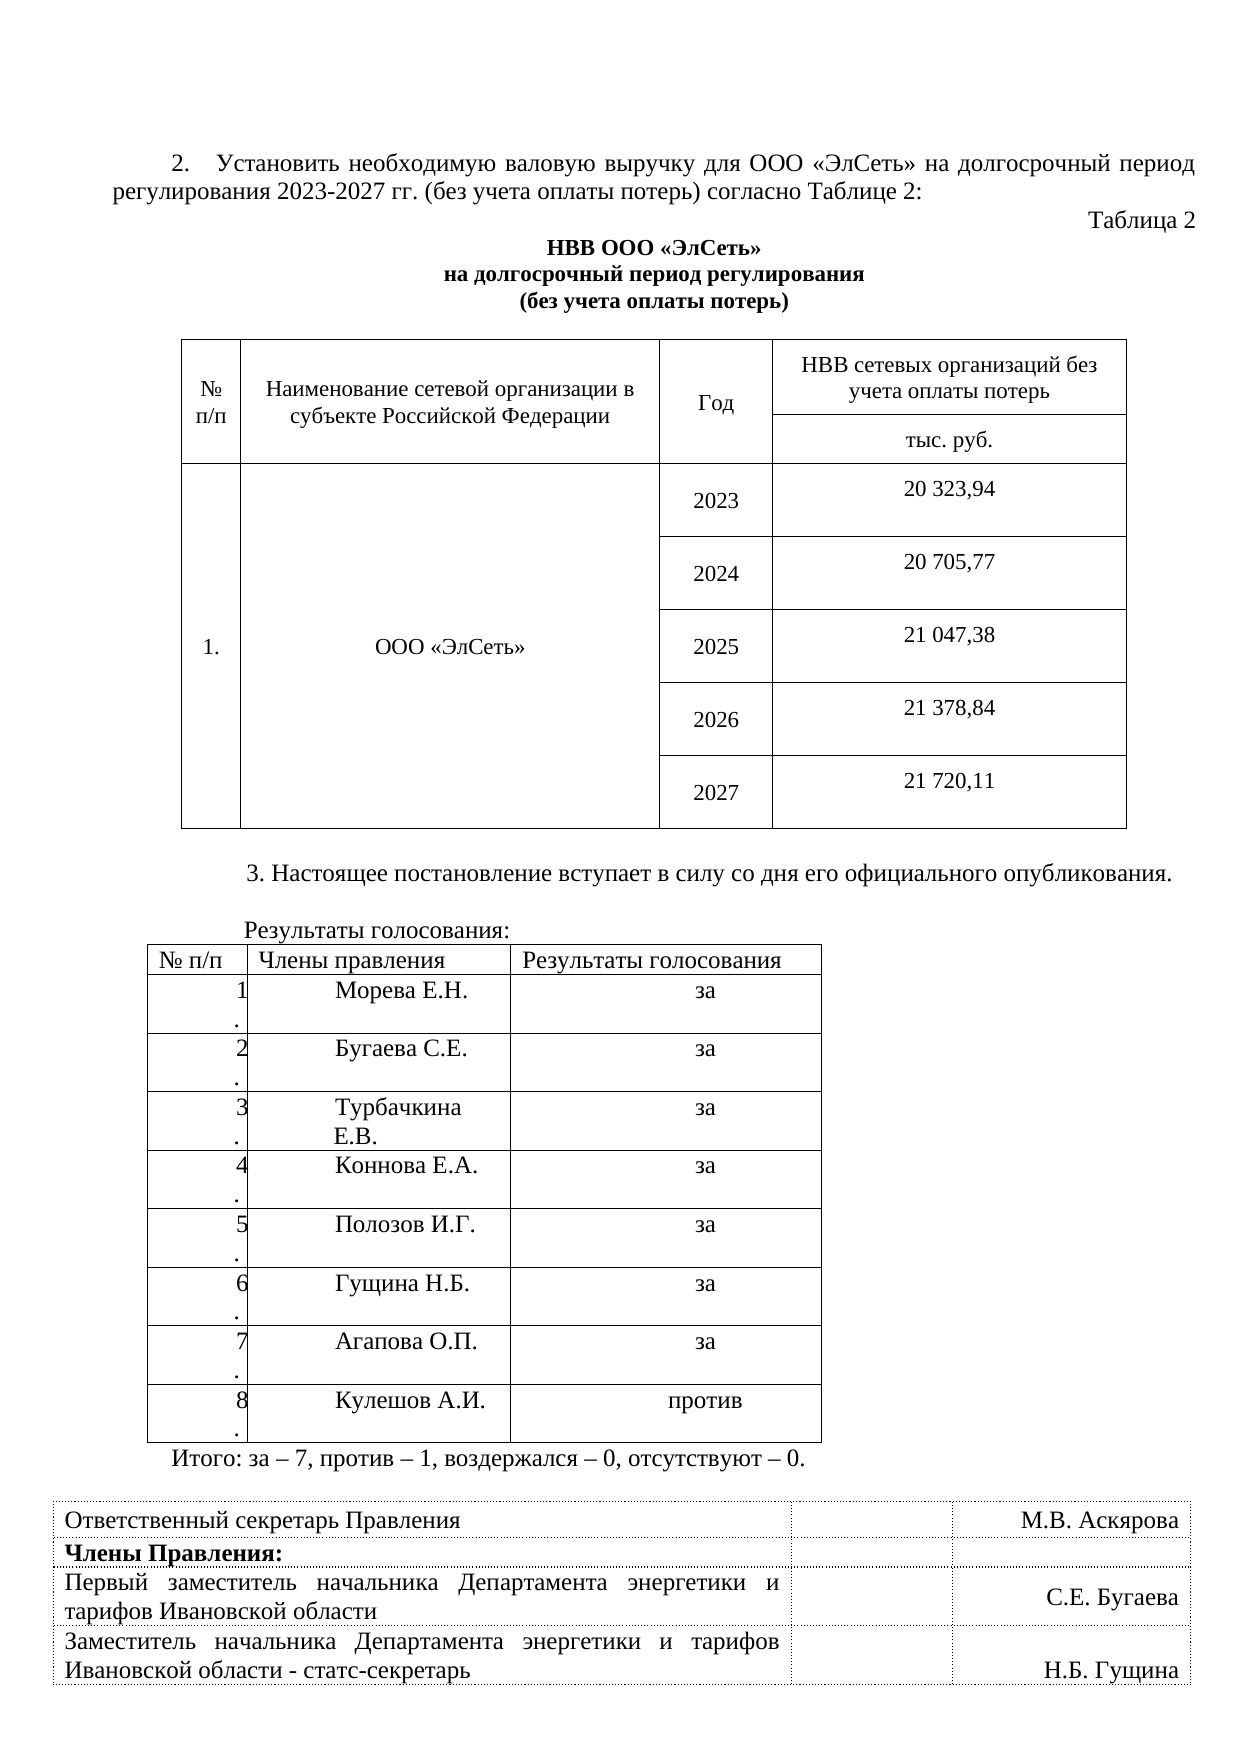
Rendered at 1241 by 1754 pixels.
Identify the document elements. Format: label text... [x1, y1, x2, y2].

text Результаты голосования: [187, 915, 1196, 944]
table_header М.В. Аскярова [952, 1501, 1190, 1537]
table_cell Кулешов А.И. [248, 1385, 510, 1442]
table_cell Морева Е.Н. [248, 975, 510, 1032]
table_cell 20 323,94 [773, 464, 1126, 536]
table_cell 2024 [660, 537, 772, 609]
table_header НВВ сетевых организаций без учета оплаты потерь [773, 340, 1126, 414]
table_cell Н.Б. Гущина [952, 1625, 1190, 1683]
table_cell 21 378,84 [773, 683, 1126, 755]
table_cell тыс. руб. [773, 415, 1126, 463]
table_header Наименование сетевой организации в субъекте Российской Федерации [241, 340, 659, 463]
list Таблица 2 [112, 205, 1196, 234]
table_cell [952, 1537, 1190, 1566]
table_cell Заместитель начальника Департамента энергетики и тарифов Ивановской области - статс-секретарь [53, 1625, 791, 1683]
table_cell за [511, 1034, 821, 1091]
table_cell за [511, 1268, 821, 1325]
table_cell 21 720,11 [773, 756, 1126, 828]
table_cell Первый заместитель начальника Департамента энергетики и тарифов Ивановской области [53, 1566, 791, 1625]
table_cell [791, 1537, 952, 1566]
table_header Ответственный секретарь Правления [53, 1501, 791, 1537]
table_cell Бугаева С.Е. [248, 1034, 510, 1091]
table_cell Коннова Е.А. [248, 1151, 510, 1208]
table_header Члены правления [248, 945, 510, 974]
table_cell ООО «ЭлСеть» [241, 464, 659, 828]
table_cell Члены Правления: [53, 1537, 791, 1566]
table_cell 2026 [660, 683, 772, 755]
text 3. Настоящее постановление вступает в силу со дня его официального опубликования. [187, 858, 1196, 887]
table_cell 6. [148, 1268, 247, 1325]
text Итого: за – 7, против – 1, воздержался – 0, отсутствуют – 0. [142, 1443, 1196, 1472]
table_cell 2027 [660, 756, 772, 828]
table_header Год [660, 340, 772, 463]
text НВВ ООО «ЭлСеть» [112, 234, 1196, 260]
table_cell 7. [148, 1326, 247, 1384]
table_header № п/п [148, 945, 247, 974]
table_cell 1. [148, 975, 247, 1032]
table_cell Полозов И.Г. [248, 1209, 510, 1267]
text на долгосрочный период регулирования [112, 260, 1196, 287]
table_cell 8. [148, 1385, 247, 1442]
table_cell за [511, 1326, 821, 1384]
table_cell за [511, 1209, 821, 1267]
table_cell за [511, 1092, 821, 1149]
table_cell [791, 1625, 952, 1683]
table_cell 2. [148, 1034, 247, 1091]
table_header № п/п [182, 340, 240, 463]
table_cell 20 705,77 [773, 537, 1126, 609]
table_cell 21 047,38 [773, 610, 1126, 682]
table_cell [791, 1566, 952, 1625]
table_cell 1. [182, 464, 240, 828]
table_cell против [511, 1385, 821, 1442]
table_cell 5. [148, 1209, 247, 1267]
table_header Результаты голосования [511, 945, 821, 974]
table_cell 2023 [660, 464, 772, 536]
table_cell Турбачкина Е.В. [248, 1092, 510, 1149]
table_cell за [511, 975, 821, 1032]
table_cell 3. [148, 1092, 247, 1149]
table_cell 2025 [660, 610, 772, 682]
table_header [791, 1501, 952, 1537]
table_cell 4. [148, 1151, 247, 1208]
text (без учета оплаты потерь) [112, 287, 1196, 313]
table_cell С.Е. Бугаева [952, 1566, 1190, 1625]
list Установить необходимую валовую выручку для ООО «ЭлСеть» на долгосрочный период регулирования 2023-2027 гг. (без учета оплаты потерь) согласно Таблице 2: [112, 148, 1196, 205]
table_cell Гущина Н.Б. [248, 1268, 510, 1325]
table_cell за [511, 1151, 821, 1208]
table_cell Агапова О.П. [248, 1326, 510, 1384]
